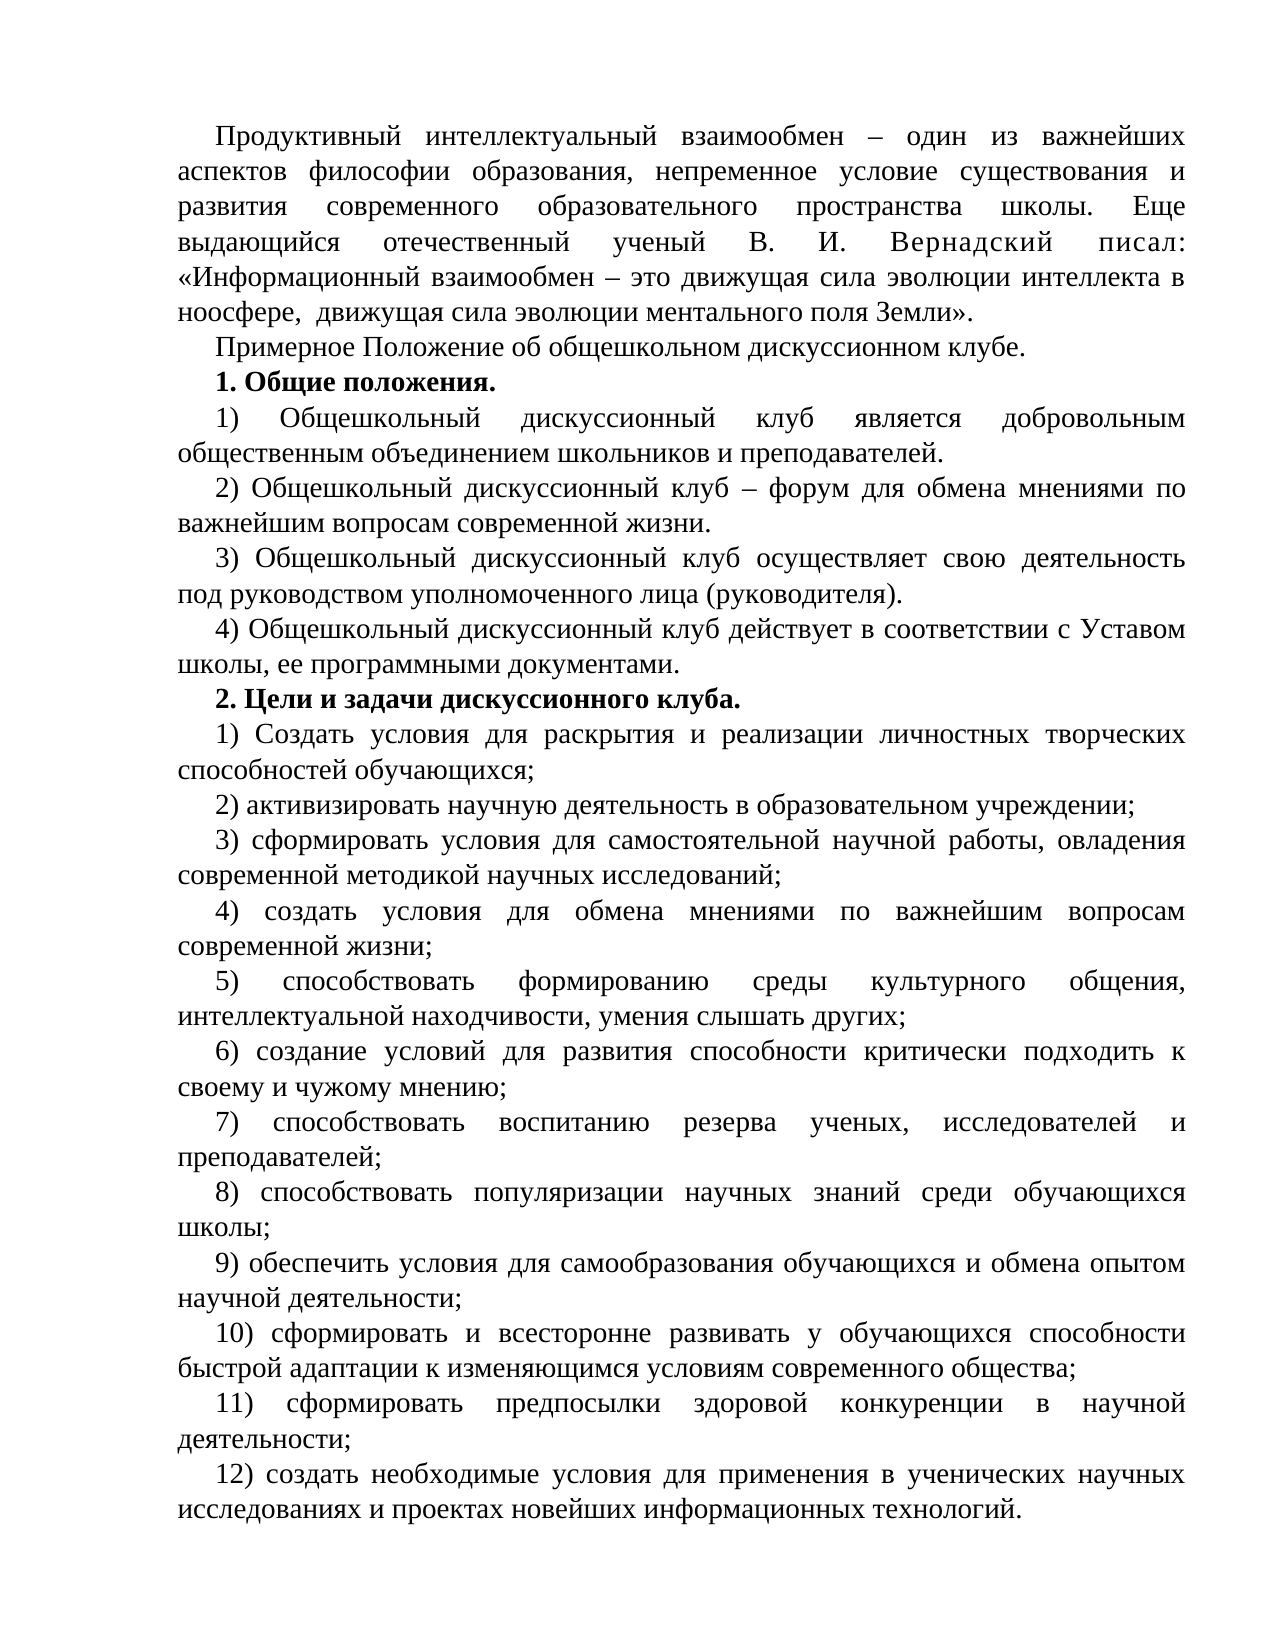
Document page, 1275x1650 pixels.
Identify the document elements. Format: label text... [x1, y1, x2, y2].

text 1) Общешкольный дискуссионный клуб является добровольным общественным объединением школьников и преподавателей. [177, 400, 1186, 468]
text 2) Общешкольный дискуссионный клуб – форум для обмена мнениями по важнейшим вопросам современной жизни. [177, 470, 1186, 539]
text 1. Общие положения. [177, 364, 1186, 398]
text 9) обеспечить условия для самообразования обучающихся и обмена опытом научной деятельности; [177, 1245, 1186, 1313]
text 8) способствовать популяризации научных знаний среди обучающихся школы; [177, 1174, 1186, 1243]
text 6) создание условий для развития способности критически подходить к своему и чужому мнению; [177, 1033, 1186, 1102]
text Продуктивный интеллектуальный взаимообмен – один из важнейших аспектов философии образования, непременное условие существования и развития современного образовательного пространства школы. Еще выдающийся отечественный ученый В. И. Вернадский писал: «Информационный взаимообмен – это движущая сила эволюции интеллекта в ноосфере, движущая сила эволюции ментального поля Земли». [177, 118, 1186, 328]
text 3) Общешкольный дискуссионный клуб осуществляет свою деятельность под руководством уполномоченного лица (руководителя). [177, 541, 1186, 609]
text 12) создать необходимые условия для применения в ученических научных исследованиях и проектах новейших информационных технологий. [177, 1456, 1186, 1525]
text 3) сформировать условия для самостоятельной научной работы, овладения современной методикой научных исследований; [177, 822, 1186, 891]
text 5) способствовать формированию среды культурного общения, интеллектуальной находчивости, умения слышать других; [177, 963, 1186, 1032]
text 4) создать условия для обмена мнениями по важнейшим вопросам современной жизни; [177, 893, 1186, 961]
text 7) способствовать воспитанию резерва ученых, исследователей и преподавателей; [177, 1104, 1186, 1173]
text 10) сформировать и всесторонне развивать у обучающихся способности быстрой адаптации к изменяющимся условиям современного общества; [177, 1315, 1186, 1384]
text 11) сформировать предпосылки здоровой конкуренции в научной деятельности; [177, 1386, 1186, 1454]
text 2) активизировать научную деятельность в образовательном учреждении; [177, 787, 1186, 821]
text 2. Цели и задачи дискуссионного клуба. [177, 681, 1186, 715]
text Примерное Положение об общешкольном дискуссионном клубе. [177, 329, 1186, 363]
text 1) Создать условия для раскрытия и реализации личностных творческих способностей обучающихся; [177, 717, 1186, 785]
text 4) Общешкольный дискуссионный клуб действует в соответствии с Уставом школы, ее программными документами. [177, 611, 1186, 680]
